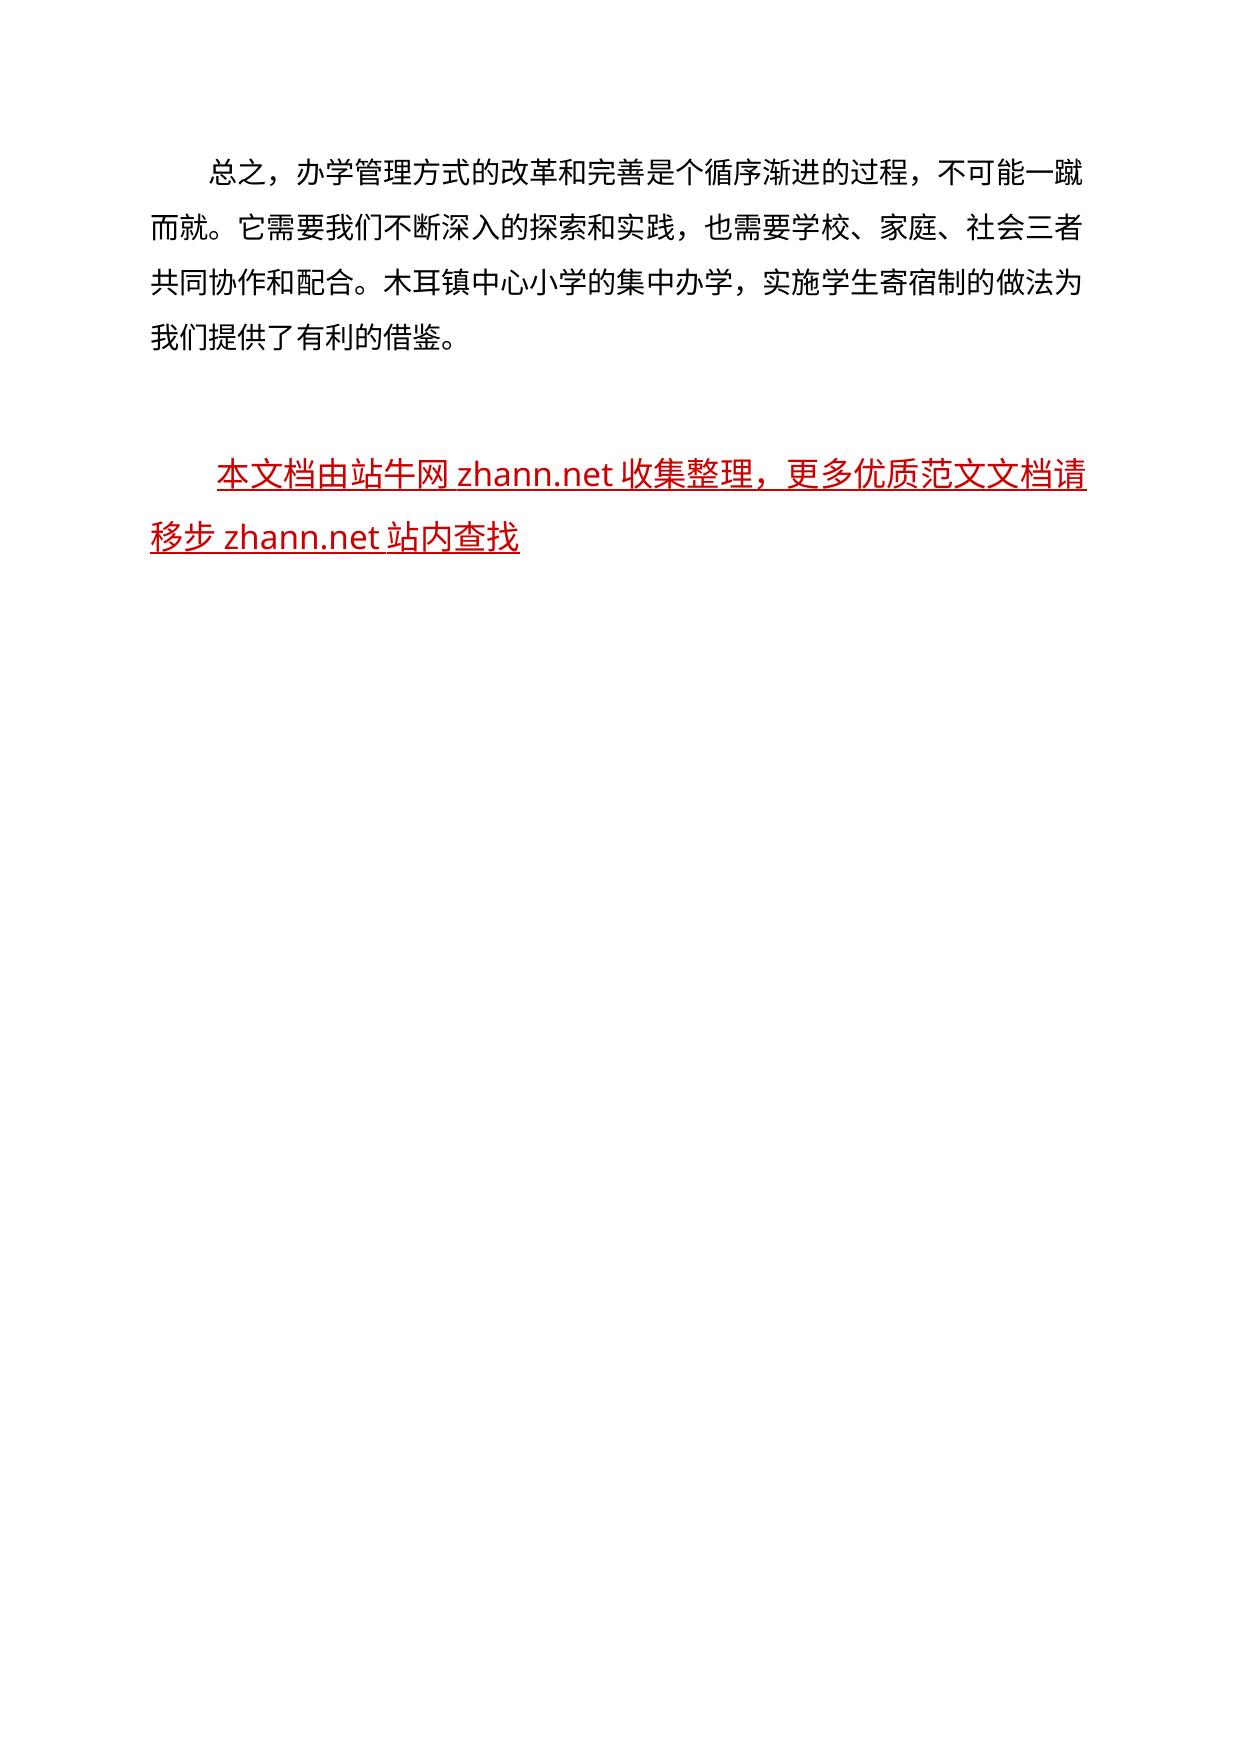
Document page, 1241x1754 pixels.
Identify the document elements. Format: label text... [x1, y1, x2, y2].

text 总之，办学管理方式的改革和完善是个循序渐进的过程，不可能一蹴而就。它需要我们不断深入的探索和实践，也需要学校、家庭、社会三者共同协作和配合。木耳镇中心小学的集中办学，实施学生寄宿制的做法为我们提供了有利的借鉴。 [150, 150, 1090, 357]
text 本文档由站牛网zhann.net收集整理，更多优质范文文档请移步zhann.net站内查找 [150, 448, 1090, 559]
